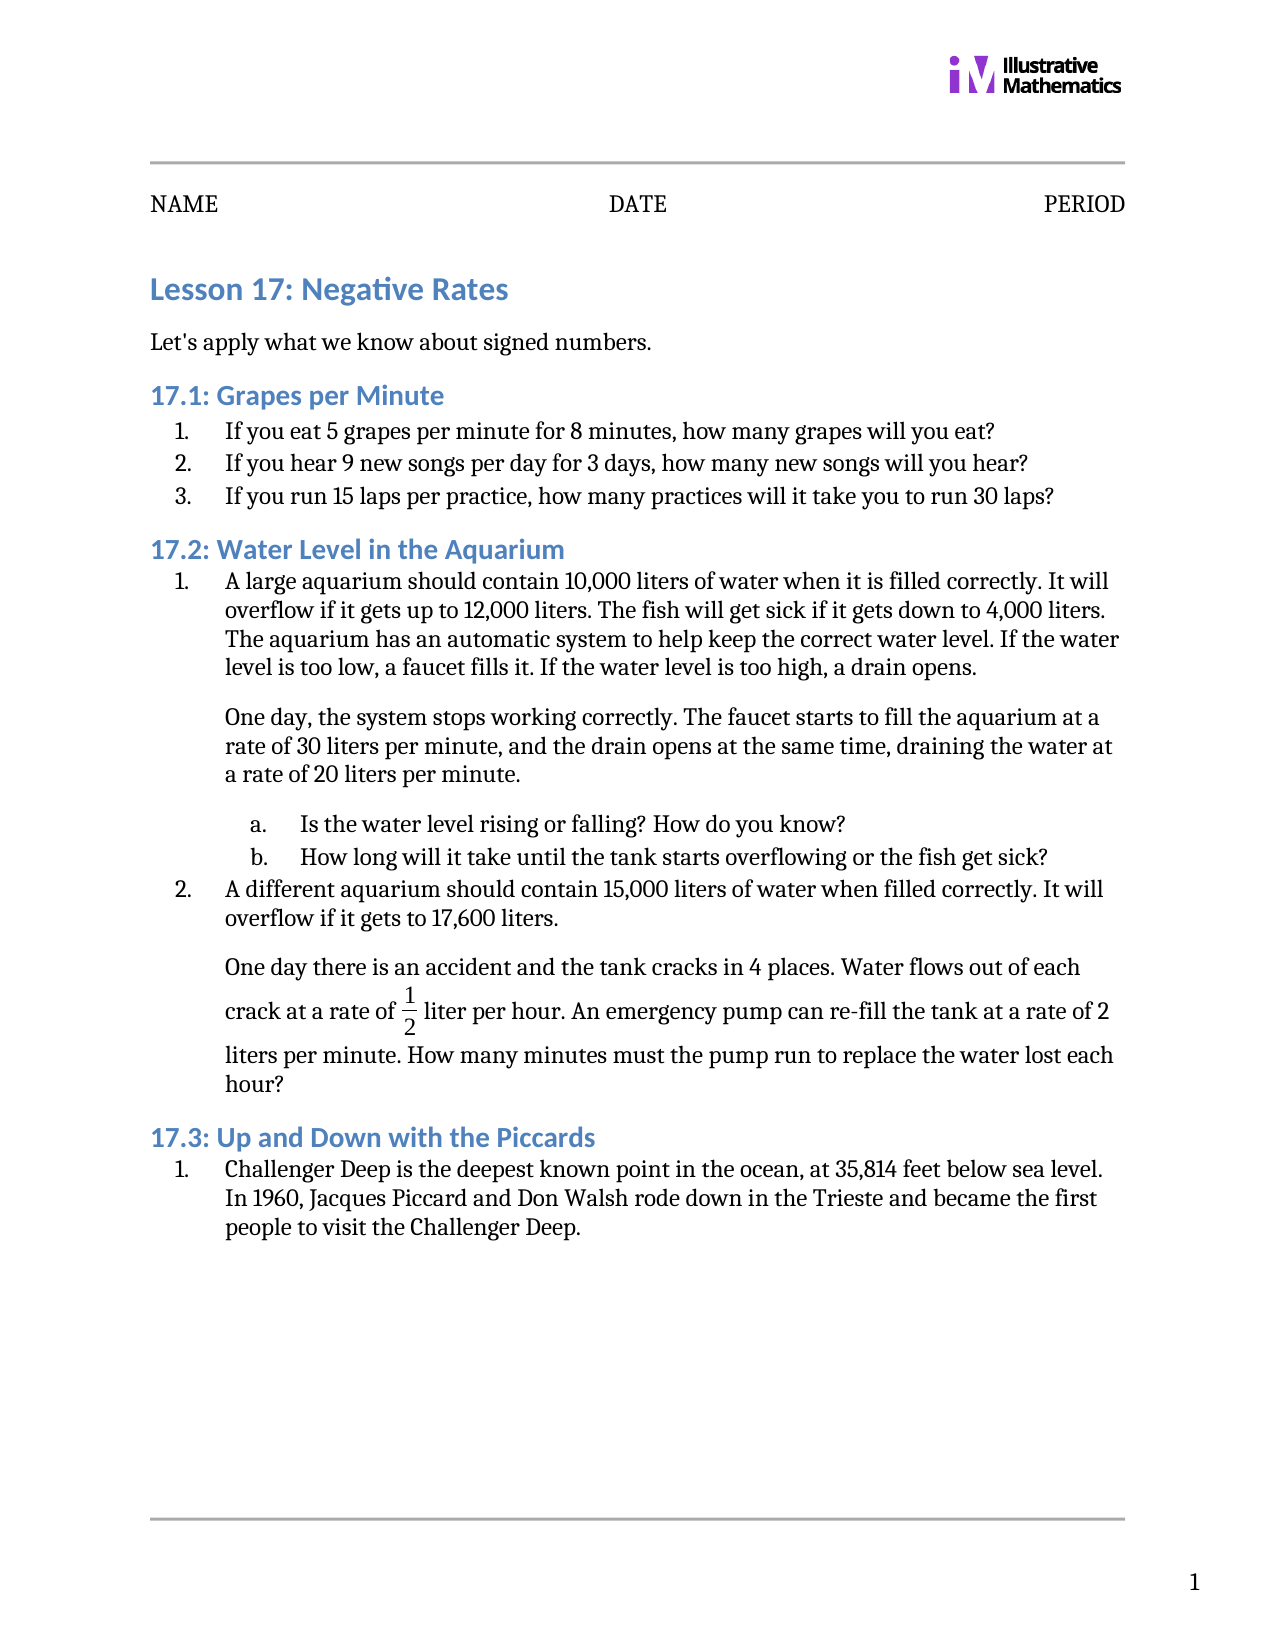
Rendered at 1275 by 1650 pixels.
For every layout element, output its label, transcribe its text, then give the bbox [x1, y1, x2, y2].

list One day there is an accident and the tank cracks in 4 places. Water flows out of each crack at a rate of liter per hour. An emergency pump can re-fill the tank at a rate of 2 liters per minute. How many minutes must the pump run to replace the water lost each hour? [175, 953, 1125, 1098]
list Is the water level rising or falling? How do you know? [250, 810, 1125, 839]
list Challenger Deep is the deepest known point in the ocean, at 35,814 feet below sea level. In 1960, Jacques Piccard and Don Walsh rode down in the Trieste and became the first people to visit the Challenger Deep. [175, 1155, 1125, 1241]
list How long will it take until the tank starts overflowing or the fish get sick? [250, 842, 1125, 871]
list If you eat 5 grapes per minute for 8 minutes, how many grapes will you eat? [175, 417, 1125, 446]
list A different aquarium should contain 15,000 liters of water when filled correctly. It will overflow if it gets to 17,600 liters. [175, 875, 1125, 932]
list A large aquarium should contain 10,000 liters of water when it is filled correctly. It will overflow if it gets up to 12,000 liters. The fish will get sick if it gets down to 4,000 liters. The aquarium has an automatic system to help keep the correct water level. If the water level is too low, a faucet fills it. If the water level is too high, a drain opens. [175, 567, 1125, 682]
list One day, the system stops working correctly. The faucet starts to fill the aquarium at a rate of 30 liters per minute, and the drain opens at the same time, draining the water at a rate of 20 liters per minute. [175, 703, 1125, 789]
subtitle 17.2: Water Level in the Aquarium [150, 531, 1125, 567]
picture [949, 55, 1121, 93]
text Let's apply what we know about signed numbers. [150, 328, 1125, 357]
subtitle Lesson 17: Negative Rates [150, 268, 1125, 309]
list If you run 15 laps per practice, how many practices will it take you to run 30 laps? [175, 482, 1125, 511]
subtitle 17.1: Grapes per Minute [150, 377, 1125, 413]
list If you hear 9 new songs per day for 3 days, how many new songs will you hear? [175, 449, 1125, 478]
subtitle 17.3: Up and Down with the Piccards [150, 1119, 1125, 1155]
